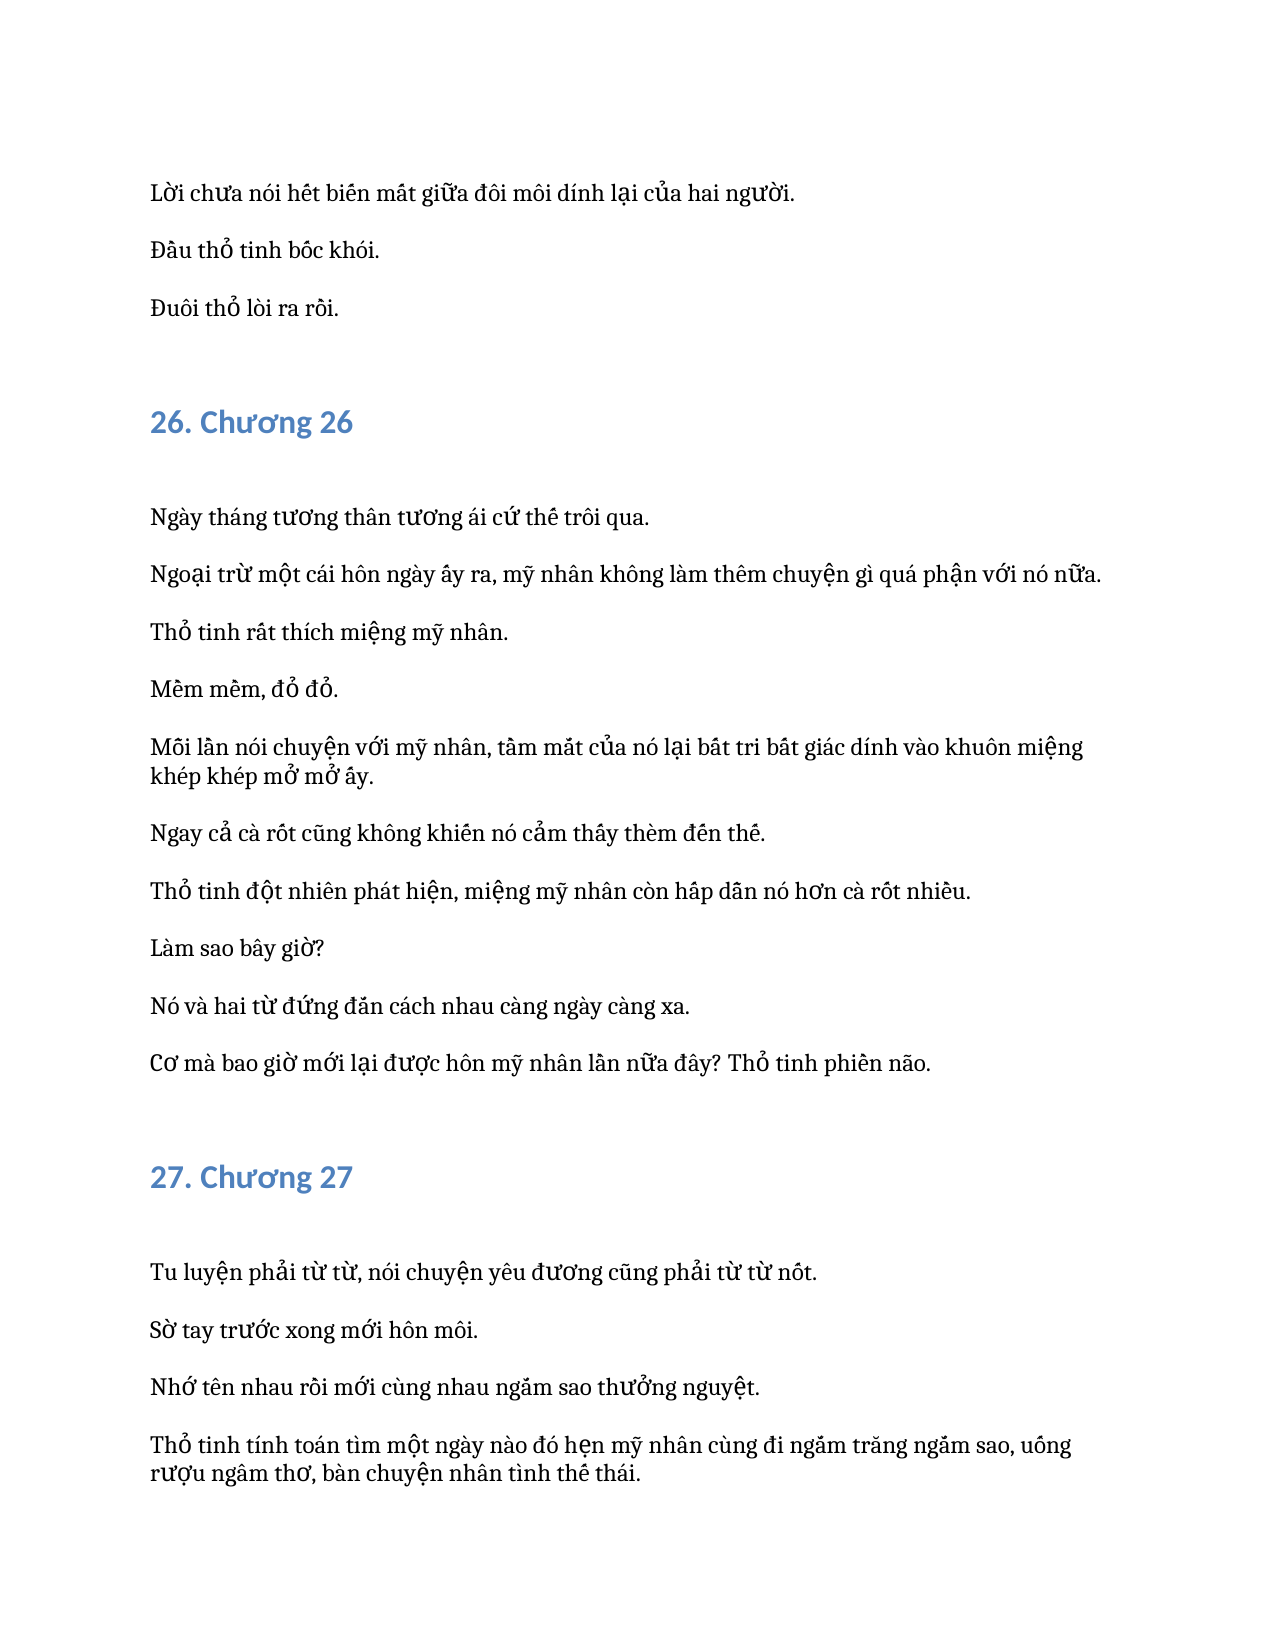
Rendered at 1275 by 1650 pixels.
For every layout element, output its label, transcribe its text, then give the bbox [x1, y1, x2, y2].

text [150, 1201, 1125, 1488]
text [150, 150, 1125, 380]
subtitle 27. Chương 27 [150, 1156, 1125, 1197]
text Ngày tháng tương thân tương ái cứ thế trôi qua. Ngoại trừ một cái hôn ngày ấy ra, mỹ nhân không làm thêm chuyện gì quá phận với nó nữa. Thỏ tinh rất thích miệng mỹ nhân. Mềm mềm, đỏ đỏ. Mỗi lần nói chuyện với mỹ nhân, tầm mắt của nó lại bất tri bất giác dính vào khuôn miệng khép khép mở mở ấy. Ngay cả cà rốt cũng không khiến nó cảm thấy thèm đến thế. Thỏ tinh đột nhiên phát hiện, miệng mỹ nhân còn hấp dẫn nó hơn cà rốt nhiều. Làm sao bây giờ? Nó và hai từ đứng đắn cách nhau càng ngày càng xa. Cơ mà bao giờ mới lại được hôn mỹ nhân lần nữa đây? Thỏ tinh phiền não. [150, 445, 1125, 1135]
subtitle 26. Chương 26 [150, 401, 1125, 442]
